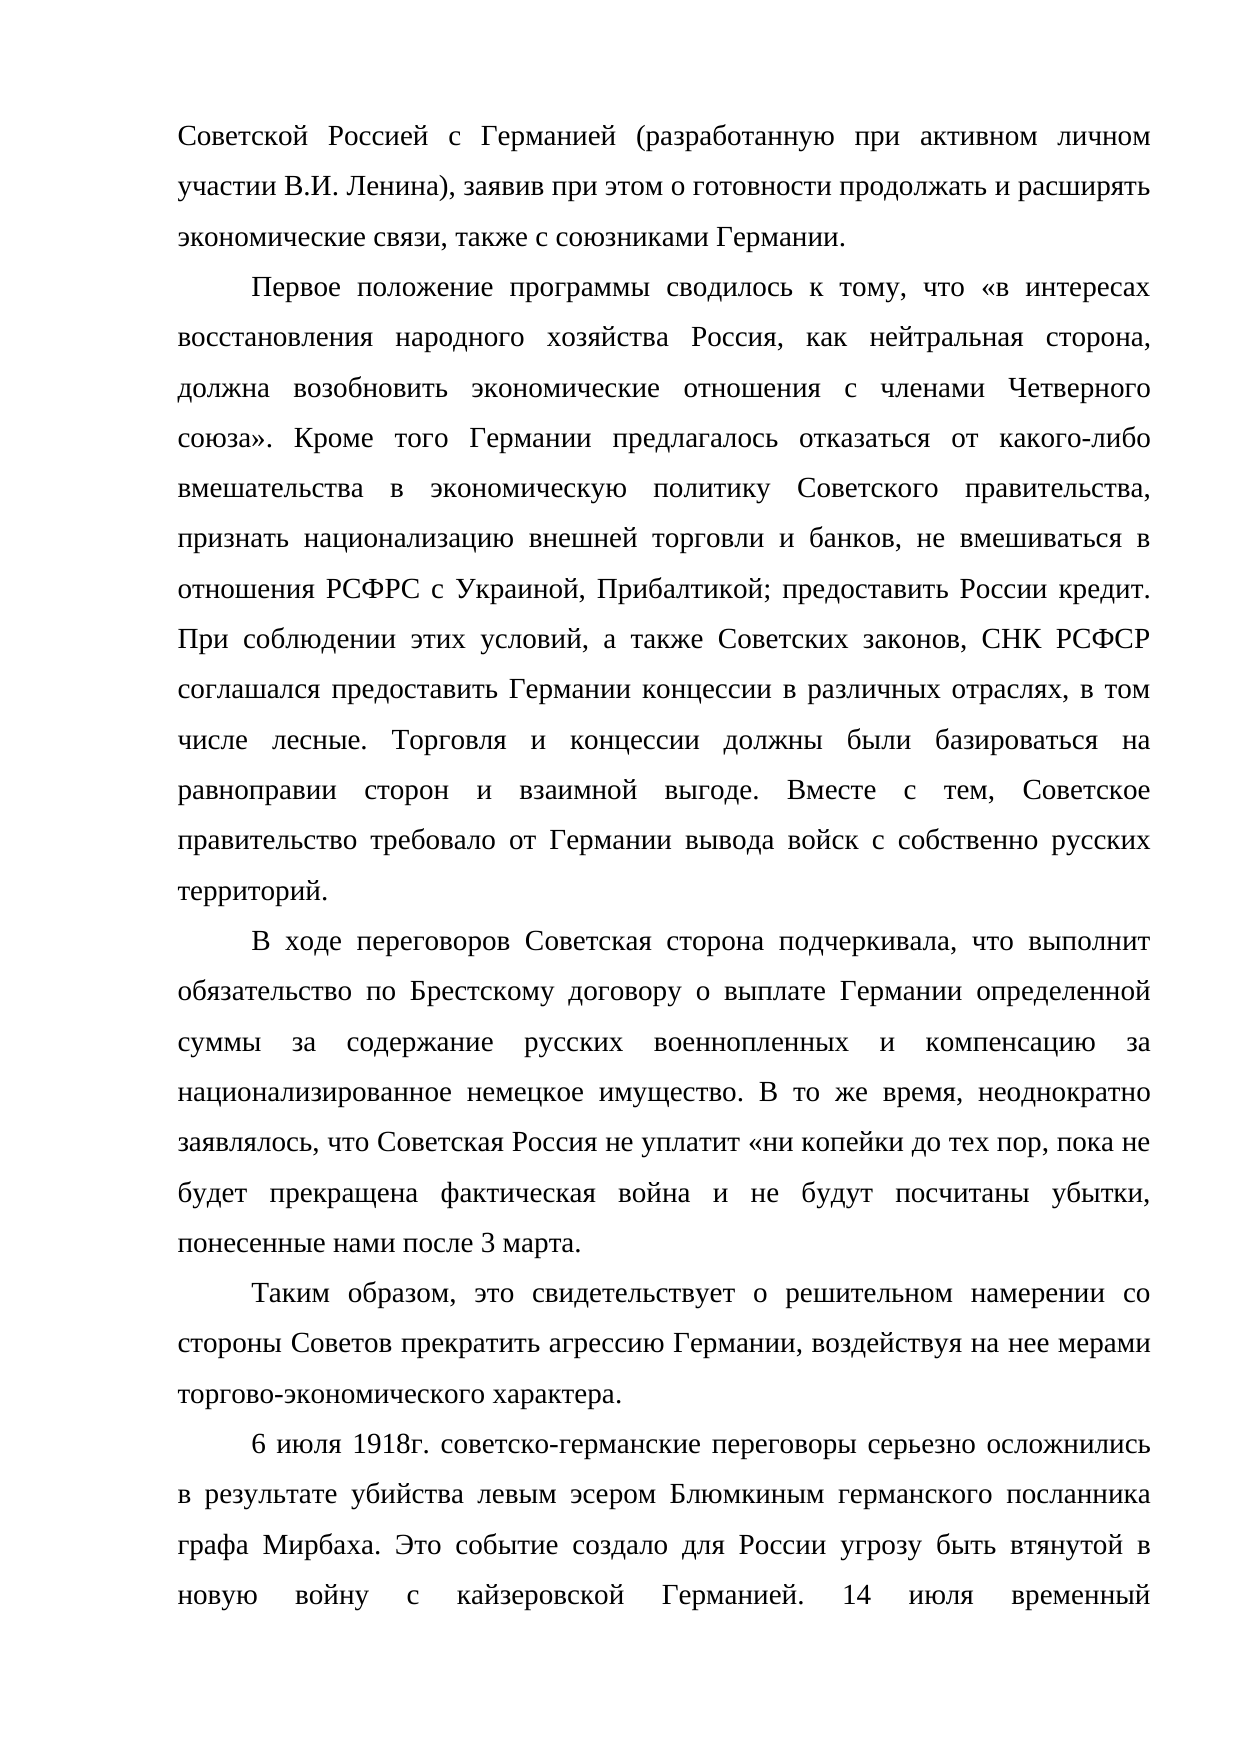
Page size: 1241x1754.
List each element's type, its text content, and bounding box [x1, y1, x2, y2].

text Первое положение программы сводилось к тому, что «в интересах восстановления народного хозяйства Россия, как нейтральная сторона, должна возобновить экономические отношения с членами Четверного союза». Кроме того Германии предлагалось отказаться от какого-либо вмешательства в экономическую политику Советского правительства, признать национализацию внешней торговли и банков, не вмешиваться в отношения РСФРС с Украиной, Прибалтикой; предоставить России кредит. При соблюдении этих условий, а также Советских законов, СНК РСФСР соглашался предоставить Германии концессии в различных отраслях, в том числе лесные. Торговля и концессии должны были базироваться на равноправии сторон и взаимной выгоде. Вместе с тем, Советское правительство требовало от Германии вывода войск с собственно русских территорий. [177, 269, 1152, 906]
text В ходе переговоров Советская сторона подчеркивала, что выполнит обязательство по Брестскому договору о выплате Германии определенной суммы за содержание русских военнопленных и компенсацию за национализированное немецкое имущество. В то же время, неоднократно заявлялось, что Советская Россия не уплатит «ни копейки до тех пор, пока не будет прекращена фактическая война и не будут посчитаны убытки, понесенные нами после 3 марта. [177, 923, 1152, 1258]
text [177, 1426, 1152, 1611]
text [177, 118, 1152, 252]
text Таким образом, это свидетельствует о решительном намерении со стороны Советов прекратить агрессию Германии, воздействуя на нее мерами торгово-экономического характера. [177, 1275, 1152, 1409]
